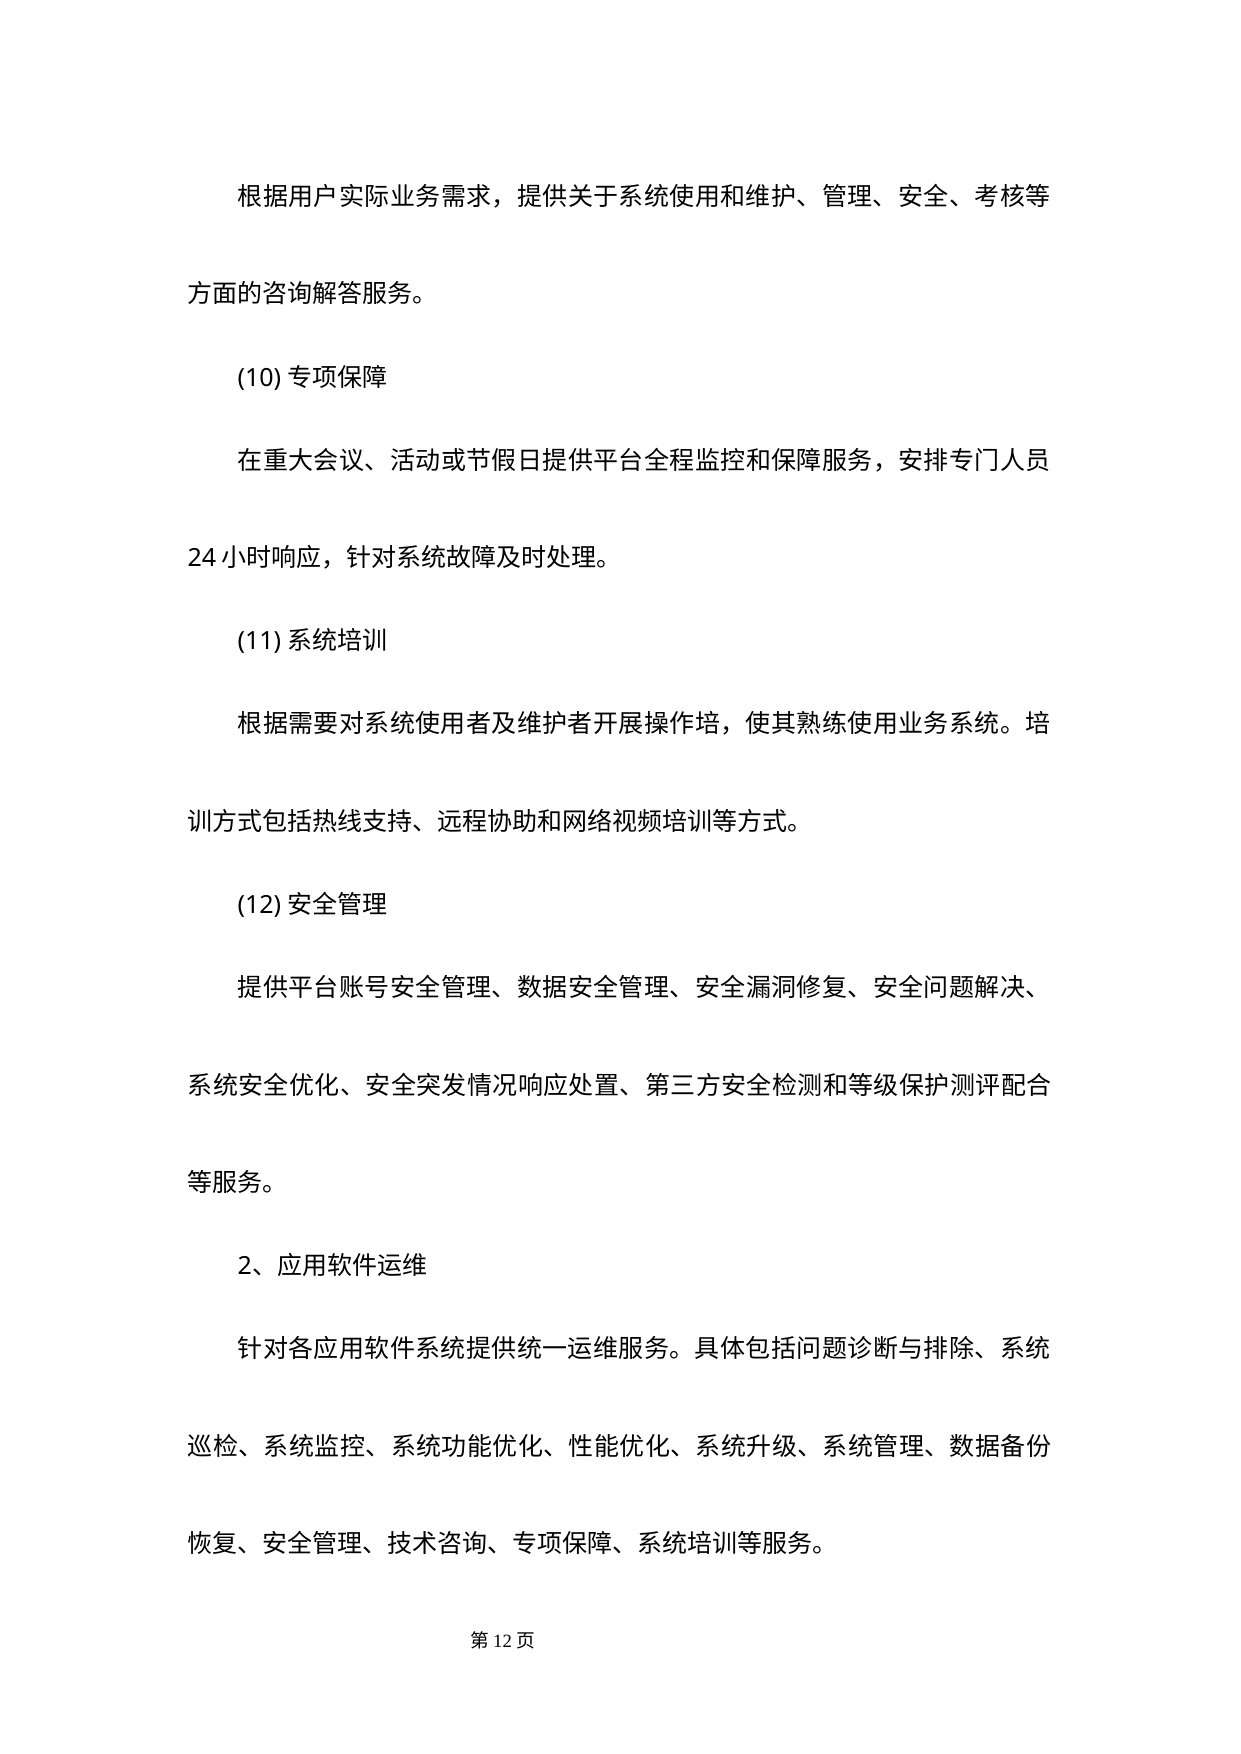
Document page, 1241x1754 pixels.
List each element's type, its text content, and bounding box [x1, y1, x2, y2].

text 在重大会议、活动或节假日提供平台全程监控和保障服务，安排专门人员24小时响应，针对系统故障及时处理。 [187, 426, 1053, 588]
text 根据需要对系统使用者及维护者开展操作培，使其熟练使用业务系统。培训方式包括热线支持、远程协助和网络视频培训等方式。 [187, 689, 1053, 852]
text 提供平台账号安全管理、数据安全管理、安全漏洞修复、安全问题解决、系统安全优化、安全突发情况响应处置、第三方安全检测和等级保护测评配合等服务。 [187, 953, 1053, 1213]
list 专项保障 [187, 343, 1053, 408]
text 根据用户实际业务需求，提供关于系统使用和维护、管理、安全、考核等方面的咨询解答服务。 [187, 162, 1053, 324]
list 安全管理 [237, 870, 1053, 935]
text 2、应用软件运维 [187, 1231, 1053, 1296]
text 针对各应用软件系统提供统一运维服务。具体包括问题诊断与排除、系统巡检、系统监控、系统功能优化、性能优化、系统升级、系统管理、数据备份恢复、安全管理、技术咨询、专项保障、系统培训等服务。 [187, 1314, 1053, 1574]
list 系统培训 [187, 606, 1053, 671]
